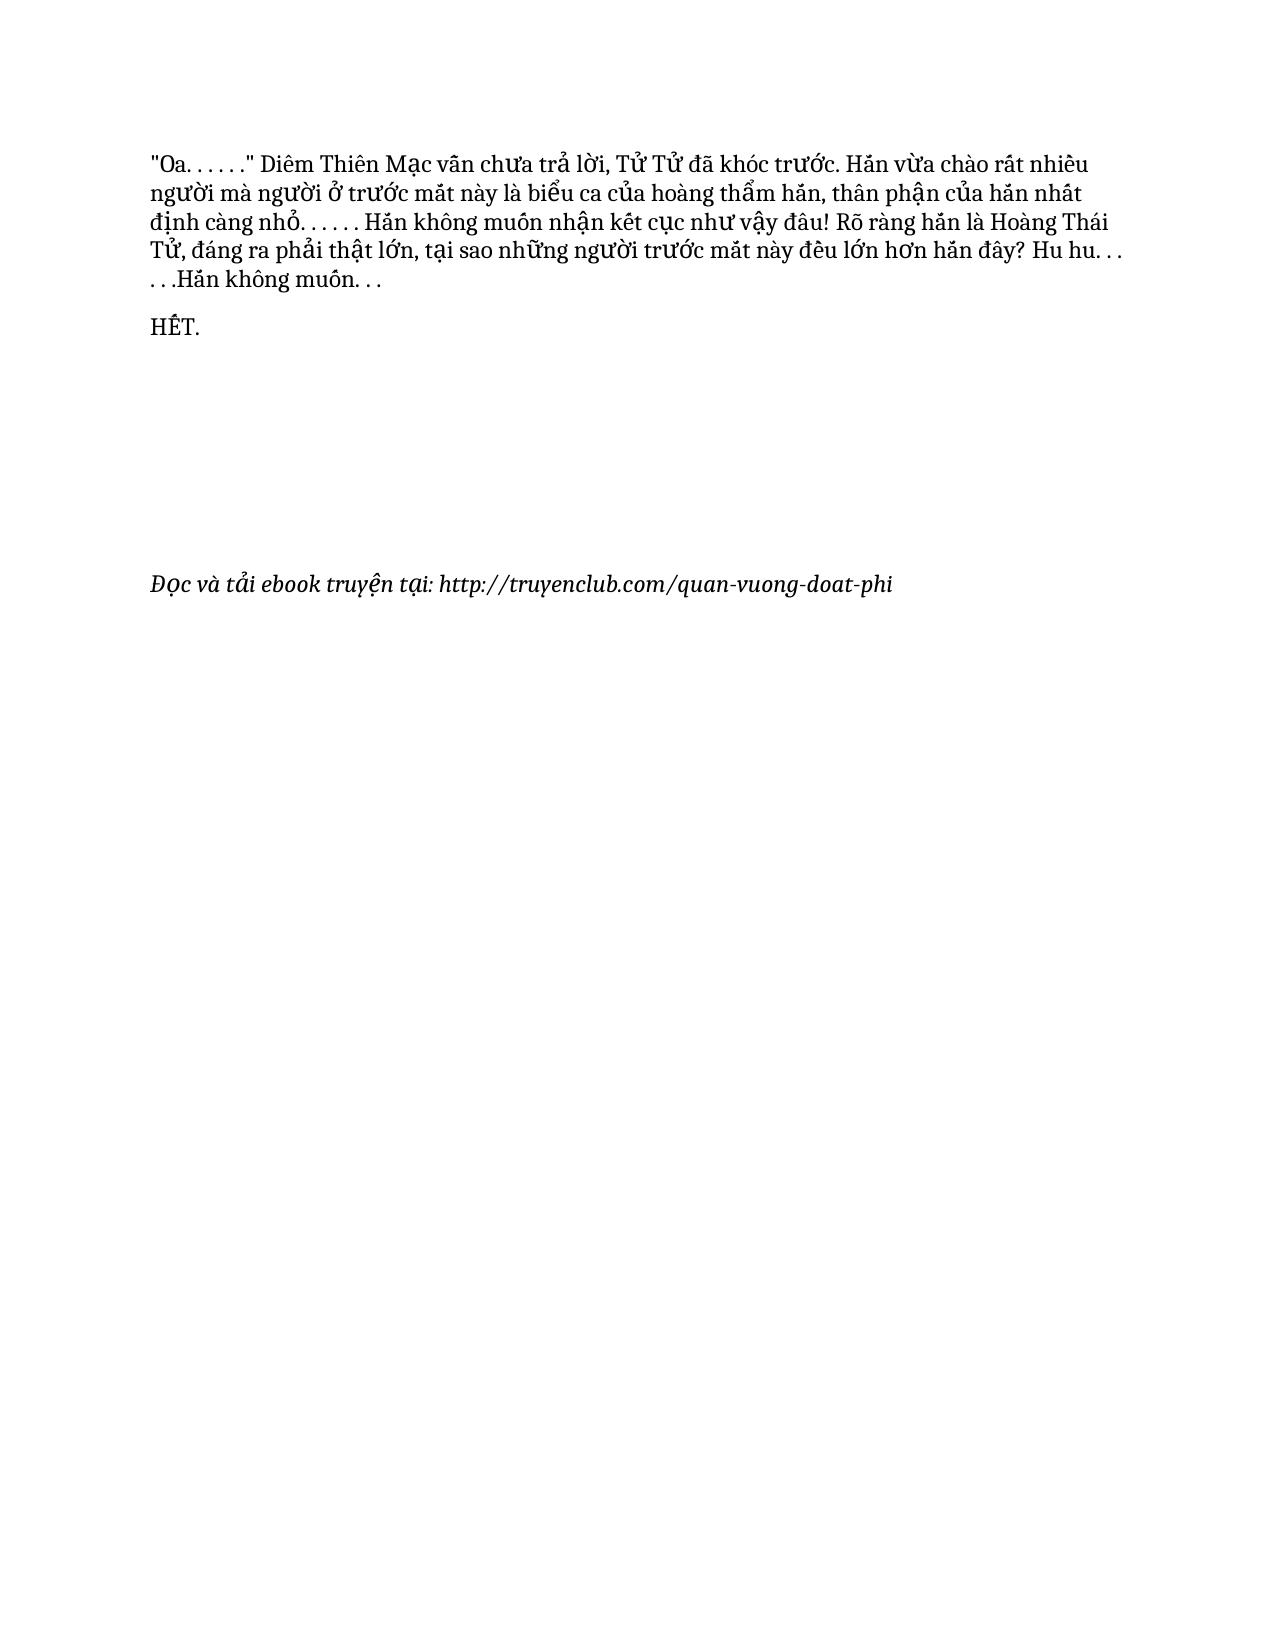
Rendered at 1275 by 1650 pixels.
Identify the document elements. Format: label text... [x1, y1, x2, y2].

text "Oa. . . . . ." Diêm Thiên Mạc vẫn chưa trả lời, Tử Tử đã khóc trước. Hắn vừa chào rất nhiều người mà người ở trước mắt này là biểu ca của hoàng thẩm hắn, thân phận của hắn nhất định càng nhỏ. . . . . . Hắn không muốn nhận kết cục như vậy đâu! Rõ ràng hắn là Hoàng Thái Tử, đáng ra phải thật lớn, tại sao những người trước mắt này đều lớn hơn hắn đây? Hu hu. . . . . .Hắn không muốn. . . [150, 150, 1125, 294]
text Đọc và tải ebook truyện tại: http://truyenclub.com/quan-vuong-doat-phi [150, 570, 1125, 599]
text HẾT. [150, 312, 1125, 341]
